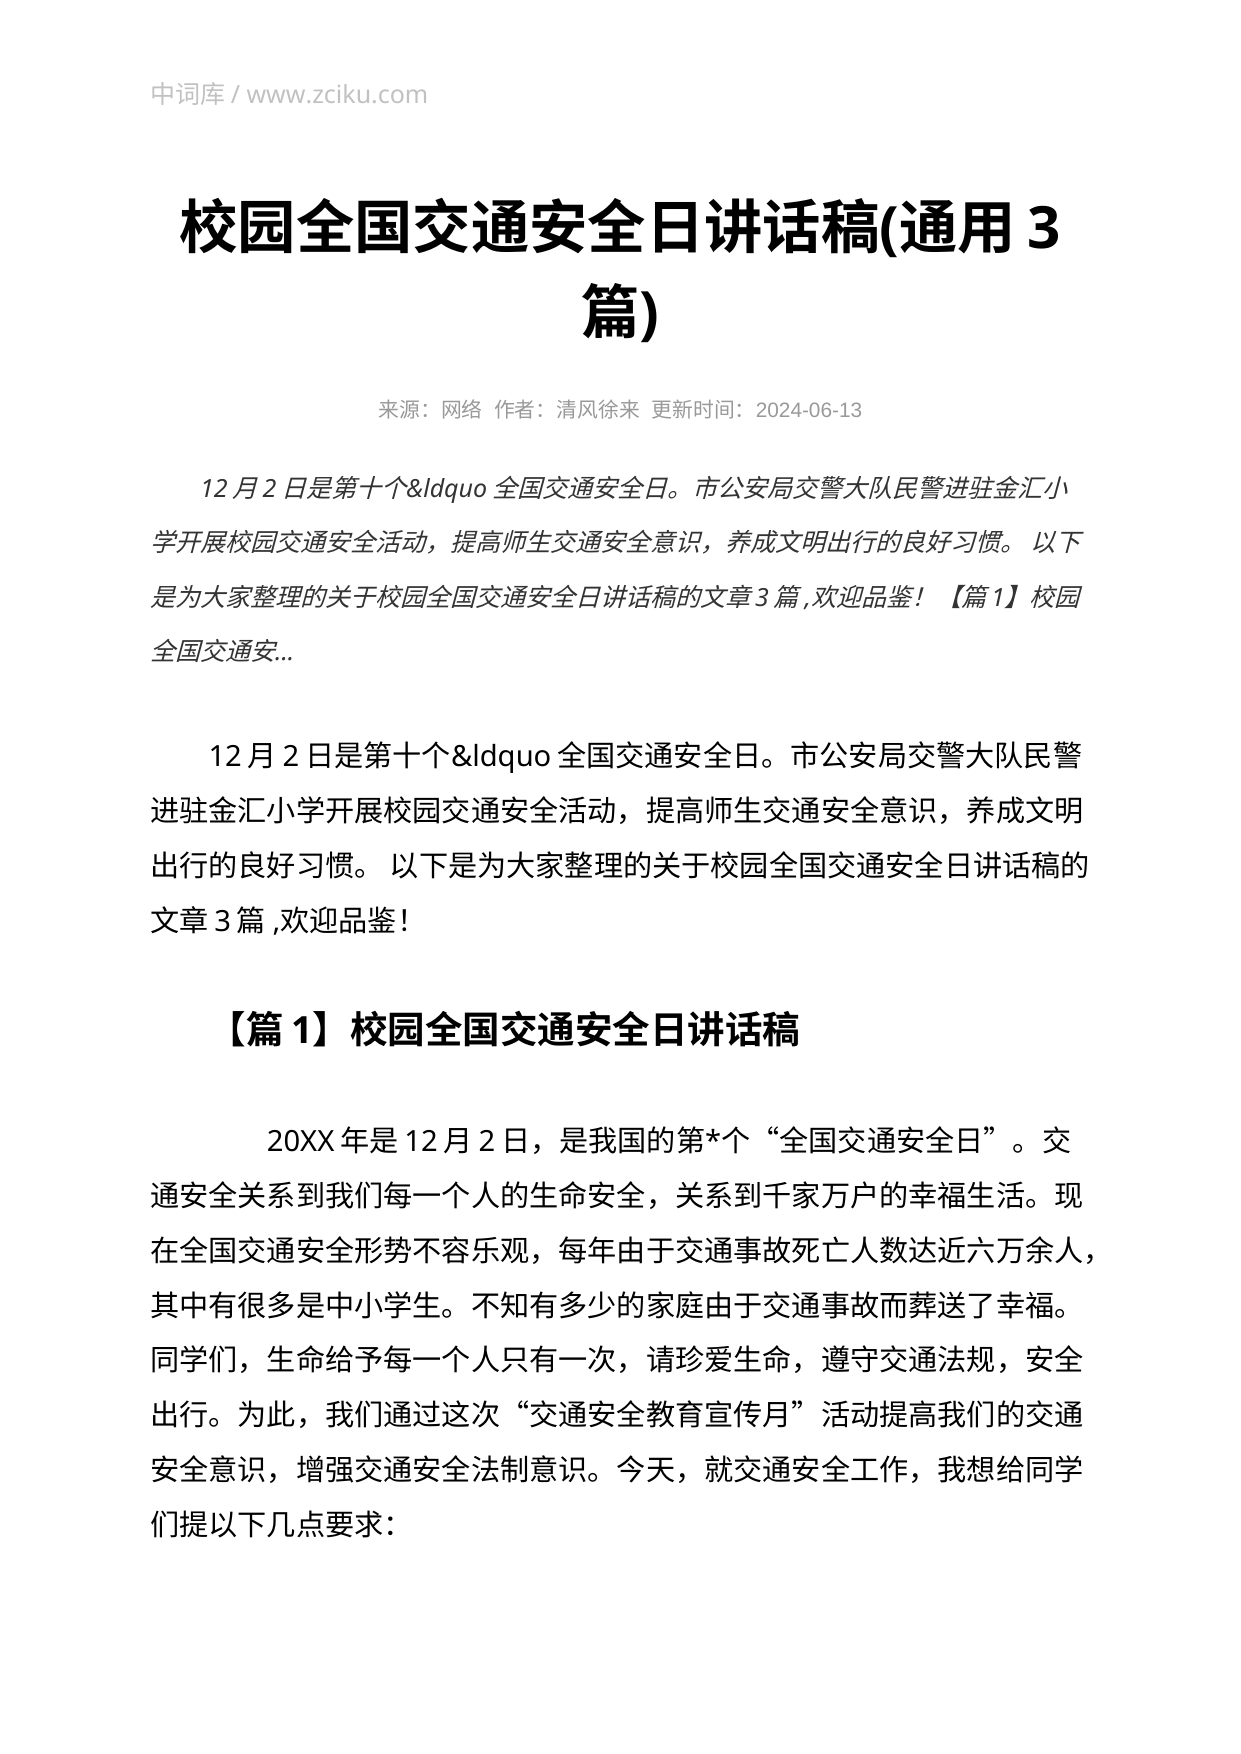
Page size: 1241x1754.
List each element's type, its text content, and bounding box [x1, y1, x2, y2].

text 【篇1】校园全国交通安全日讲话稿 [150, 1000, 1090, 1054]
text 20XX年是12月2日，是我国的第*个“全国交通安全日”。交通安全关系到我们每一个人的生命安全，关系到千家万户的幸福生活。现在全国交通安全形势不容乐观，每年由于交通事故死亡人数达近六万余人，其中有很多是中小学生。不知有多少的家庭由于交通事故而葬送了幸福。同学们，生命给予每一个人只有一次，请珍爱生命，遵守交通法规，安全出行。为此，我们通过这次“交通安全教育宣传月”活动提高我们的交通安全意识，增强交通安全法制意识。今天，就交通安全工作，我想给同学们提以下几点要求： [150, 1117, 1090, 1544]
text 12月2日是第十个&ldquo全国交通安全日。市公安局交警大队民警进驻金汇小学开展校园交通安全活动，提高师生交通安全意识，养成文明出行的良好习惯。 以下是为大家整理的关于校园全国交通安全日讲话稿的文章3篇 ,欢迎品鉴！【篇1】校园全国交通安... [150, 468, 1090, 668]
subtitle 校园全国交通安全日讲话稿(通用3篇) [150, 181, 1090, 351]
text 来源：网络 作者：清风徐来 更新时间：2024-06-13 [150, 398, 1090, 422]
text 12月2日是第十个&ldquo全国交通安全日。市公安局交警大队民警进驻金汇小学开展校园交通安全活动，提高师生交通安全意识，养成文明出行的良好习惯。 以下是为大家整理的关于校园全国交通安全日讲话稿的文章3篇 ,欢迎品鉴！ [150, 733, 1090, 940]
